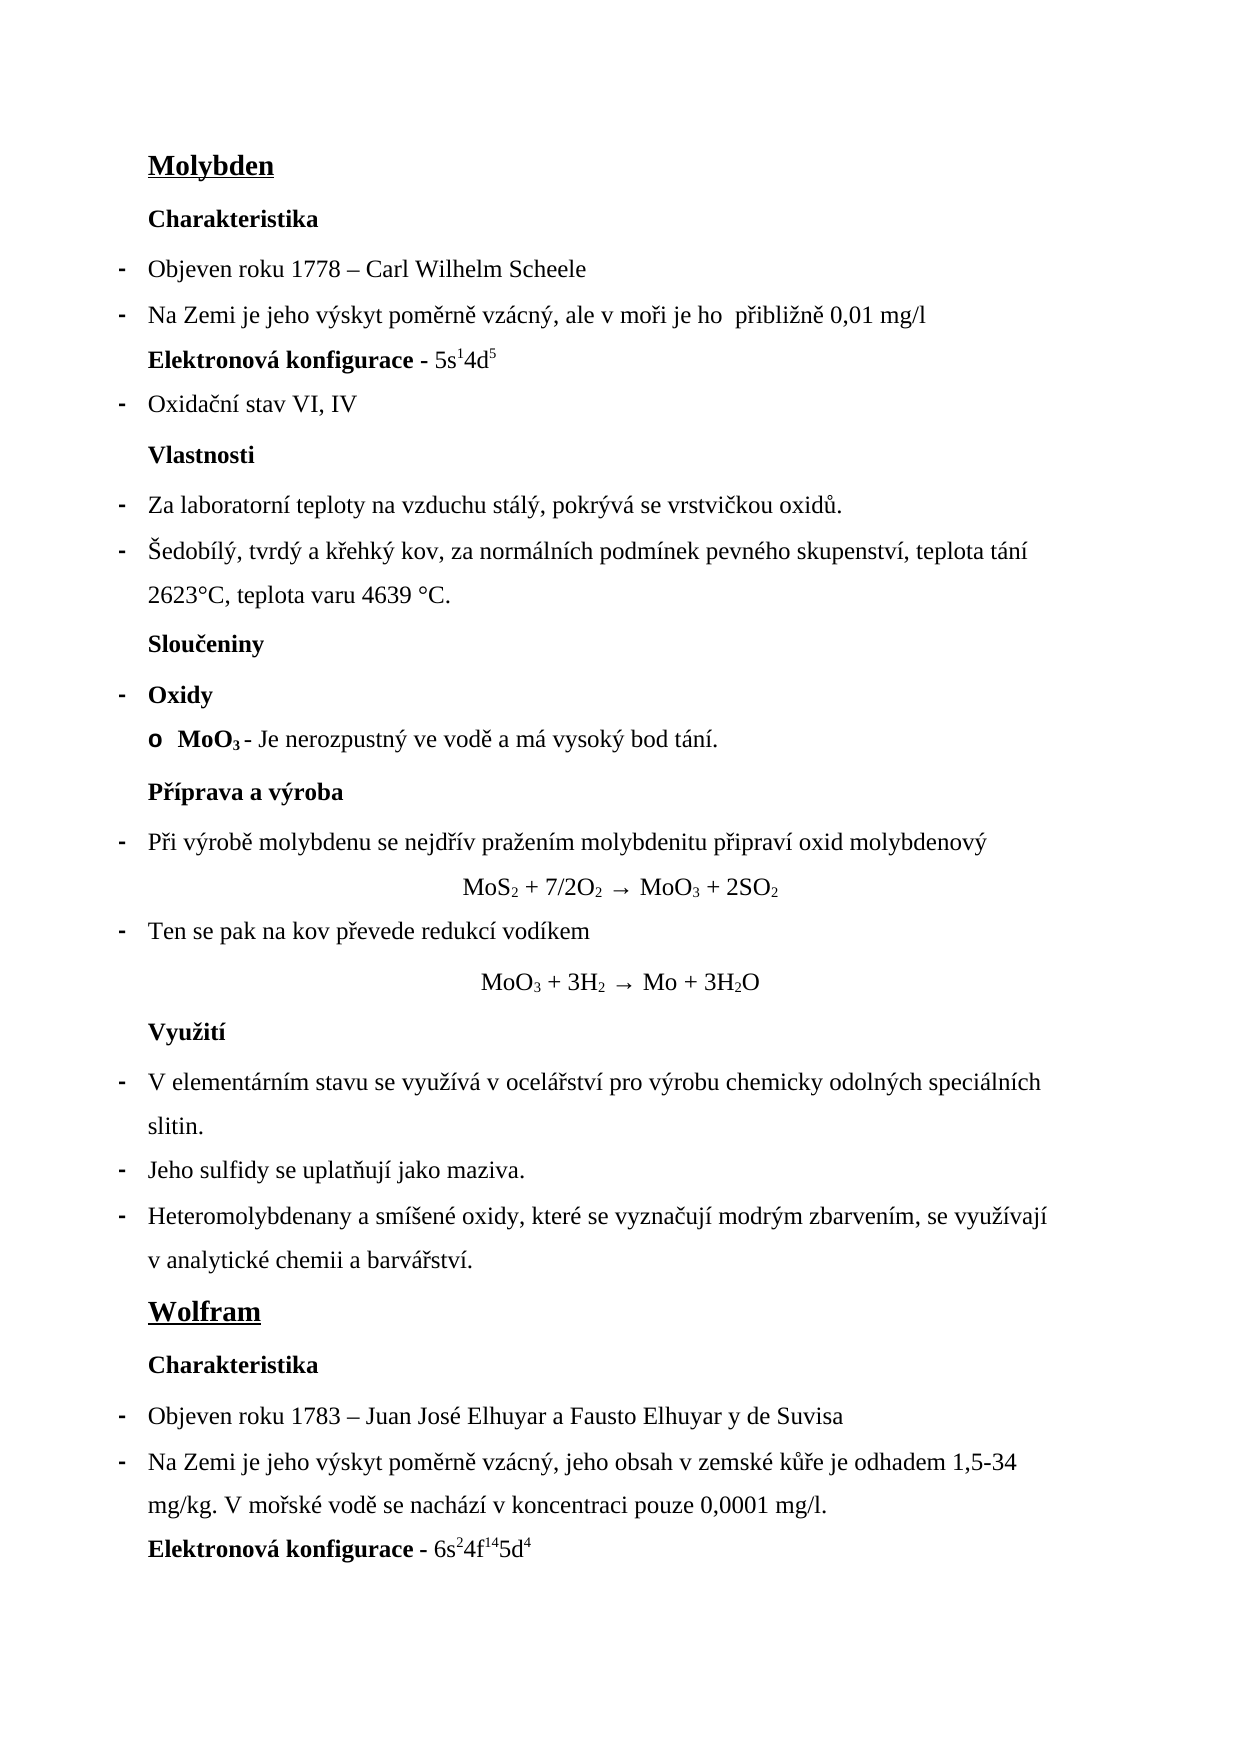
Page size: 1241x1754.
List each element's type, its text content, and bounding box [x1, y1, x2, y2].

list Jeho sulfidy se uplatňují jako maziva. [118, 1154, 1093, 1184]
list Heteromolybdenany a smíšené oxidy, které se vyznačují modrým zbarvením, se využívají v analytické chemii a barvářství. [118, 1200, 1093, 1273]
subtitle Charakteristika [148, 204, 1093, 233]
list Objeven roku 1783 – Juan José Elhuyar a Fausto Elhuyar y de Suvisa [118, 1400, 1093, 1431]
list Šedobílý, tvrdý a křehký kov, za normálních podmínek pevného skupenství, teplota tání 2623°C, teplota varu 4639 °C. [118, 535, 1093, 609]
subtitle Sloučeniny [148, 629, 1093, 658]
list Za laboratorní teploty na vzduchu stálý, pokrývá se vrstvičkou oxidů. [118, 489, 1093, 520]
list MoS2 + 7/2O2 → MoO3 + 2SO2 [148, 872, 1093, 901]
list Na Zemi je jeho výskyt poměrně vzácný, ale v moři je ho přibližně 0,01 mg/l [118, 299, 1093, 330]
list Elektronová konfigurace - 5s14d5 [148, 345, 1093, 374]
subtitle Vlastnosti [148, 440, 1093, 469]
subtitle Charakteristika [148, 1351, 1093, 1379]
list Oxidy [118, 679, 1093, 709]
list Ten se pak na kov převede redukcí vodíkem [118, 915, 1093, 946]
list Objeven roku 1778 – Carl Wilhelm Scheele [118, 253, 1093, 284]
list V elementárním stavu se využívá v ocelářství pro výrobu chemicky odolných speciálních slitin. [118, 1066, 1093, 1140]
list Oxidační stav VI, IV [118, 388, 1093, 419]
list Na Zemi je jeho výskyt poměrně vzácný, jeho obsah v zemské kůře je odhadem 1,5-34 mg/kg. V mořské vodě se nachází v koncentraci pouze 0,0001 mg/l. [118, 1446, 1093, 1519]
subtitle Příprava a výroba [148, 777, 1093, 806]
list MoO3 - Je nerozpustný ve vodě a má vysoký bod tání. [148, 724, 1093, 755]
subtitle Molybden [148, 148, 1093, 181]
subtitle Wolfram [148, 1294, 1093, 1328]
subtitle Využití [148, 1017, 1093, 1045]
text MoO3 + 3H2 → Mo + 3H2O [148, 967, 1093, 996]
list Elektronová konfigurace - 6s24f145d4 [148, 1534, 1093, 1562]
list Při výrobě molybdenu se nejdřív pražením molybdenitu připraví oxid molybdenový [118, 826, 1093, 857]
